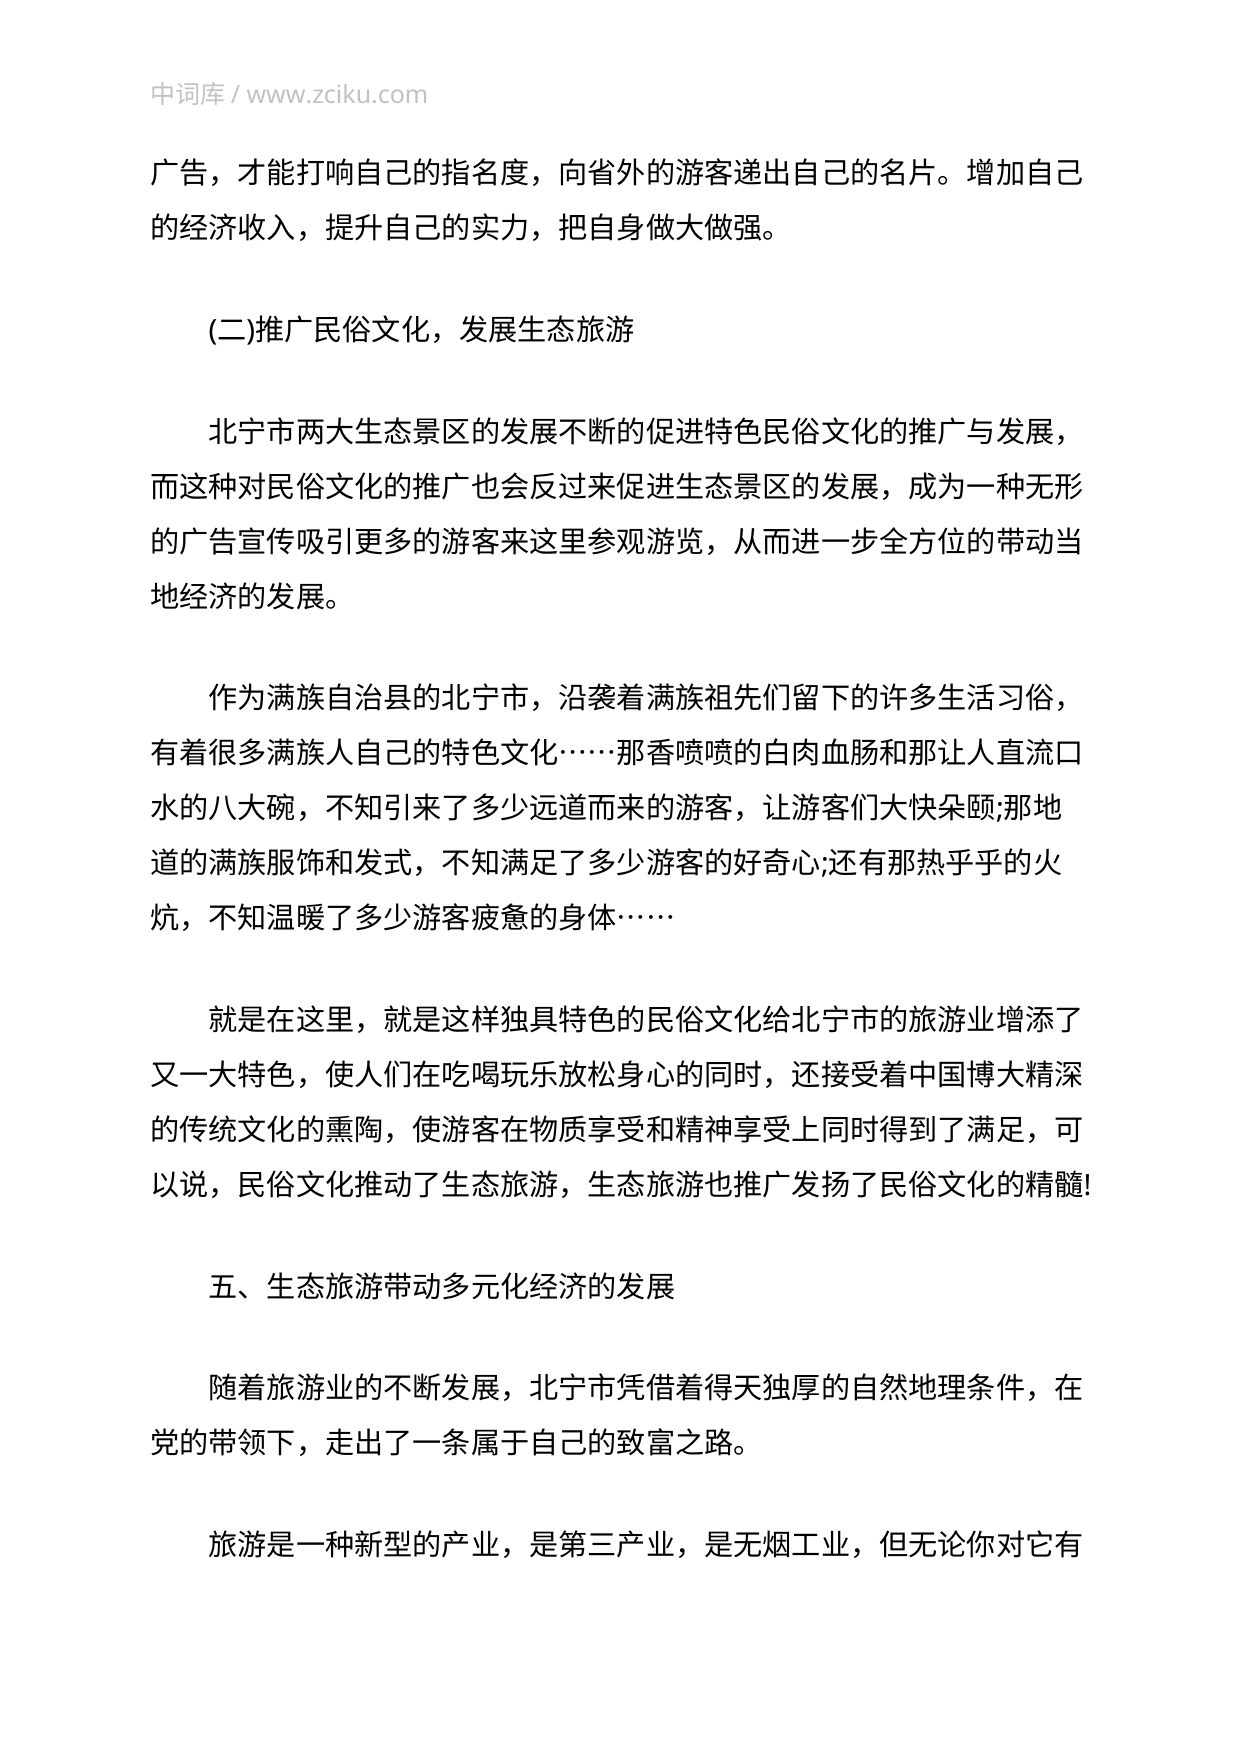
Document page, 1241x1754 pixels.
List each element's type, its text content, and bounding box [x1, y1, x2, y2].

text 就是在这里，就是这样独具特色的民俗文化给北宁市的旅游业增添了又一大特色，使人们在吃喝玩乐放松身心的同时，还接受着中国博大精深的传统文化的熏陶，使游客在物质享受和精神享受上同时得到了满足，可以说，民俗文化推动了生态旅游，生态旅游也推广发扬了民俗文化的精髓! [150, 997, 1090, 1204]
text 随着旅游业的不断发展，北宁市凭借着得天独厚的自然地理条件，在党的带领下，走出了一条属于自己的致富之路。 [150, 1365, 1090, 1462]
text 作为满族自治县的北宁市，沿袭着满族祖先们留下的许多生活习俗，有着很多满族人自己的特色文化……那香喷喷的白肉血肠和那让人直流口水的八大碗，不知引来了多少远道而来的游客，让游客们大快朵颐;那地道的满族服饰和发式，不知满足了多少游客的好奇心;还有那热乎乎的火炕，不知温暖了多少游客疲惫的身体…… [150, 675, 1090, 937]
text (二)推广民俗文化，发展生态旅游 [150, 307, 1090, 349]
text 五、生态旅游带动多元化经济的发展 [150, 1263, 1090, 1306]
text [150, 150, 1090, 247]
text 北宁市两大生态景区的发展不断的促进特色民俗文化的推广与发展，而这种对民俗文化的推广也会反过来促进生态景区的发展，成为一种无形的广告宣传吸引更多的游客来这里参观游览，从而进一步全方位的带动当地经济的发展。 [150, 409, 1090, 616]
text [150, 1522, 1090, 1564]
